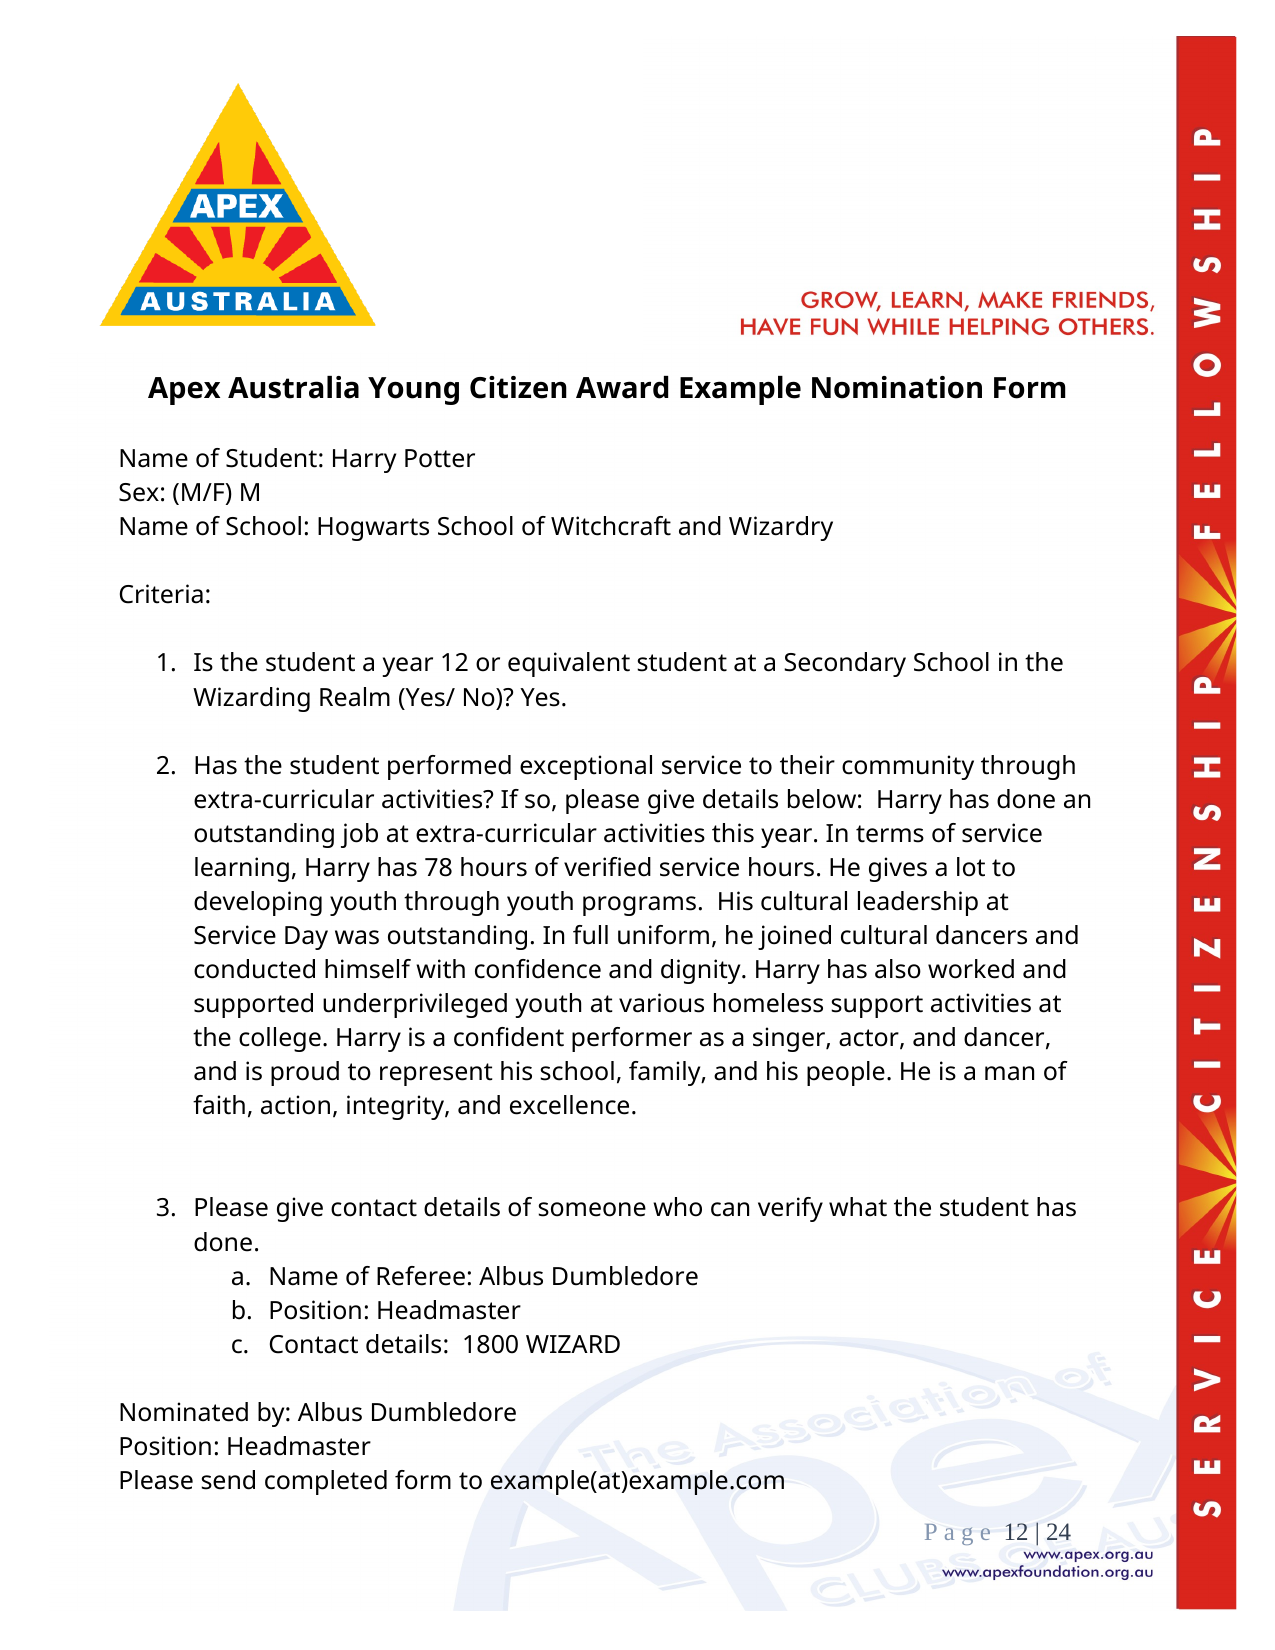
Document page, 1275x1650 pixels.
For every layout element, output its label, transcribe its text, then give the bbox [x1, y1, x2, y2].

list Contact details: 1800 WIZARD [231, 1326, 1098, 1360]
list Has the student performed exceptional service to their community through extra-curricular activities? If so, please give details below: Harry has done an outstanding job at extra-curricular activities this year. In terms of service learning, Harry has 78 hours of verified service hours. He gives a lot to developing youth through youth programs. His cultural leadership at Service Day was outstanding. In full uniform, he joined cultural dancers and conducted himself with confidence and dignity. Harry has also worked and supported underprivileged youth at various homeless support activities at the college. Harry is a confident performer as a singer, actor, and dancer, and is proud to represent his school, family, and his people. He is a man of faith, action, integrity, and excellence. [156, 747, 1098, 1122]
text Position: Headmaster [118, 1428, 1098, 1463]
text Criteria: [118, 577, 1098, 611]
list Name of Referee: Albus Dumbledore [231, 1258, 1098, 1292]
list Position: Headmaster [231, 1292, 1098, 1326]
text Name of School: Hogwarts School of Witchcraft and Wizardry [118, 509, 1098, 543]
list Please give contact details of someone who can verify what the student has done. [156, 1190, 1098, 1258]
subtitle Apex Australia Young Citizen Award Example Nomination Form [118, 367, 1098, 407]
text Nominated by: Albus Dumbledore [118, 1394, 1098, 1428]
list Is the student a year 12 or equivalent student at a Secondary School in the Wizarding Realm (Yes/ No)? Yes. [156, 645, 1098, 713]
text Name of Student: Harry Potter [118, 441, 1098, 475]
text Sex: (M/F) M [118, 475, 1098, 509]
picture [49, 36, 1237, 1611]
picture [99, 83, 376, 326]
text Please send completed form to example(at)example.com [118, 1463, 1098, 1497]
